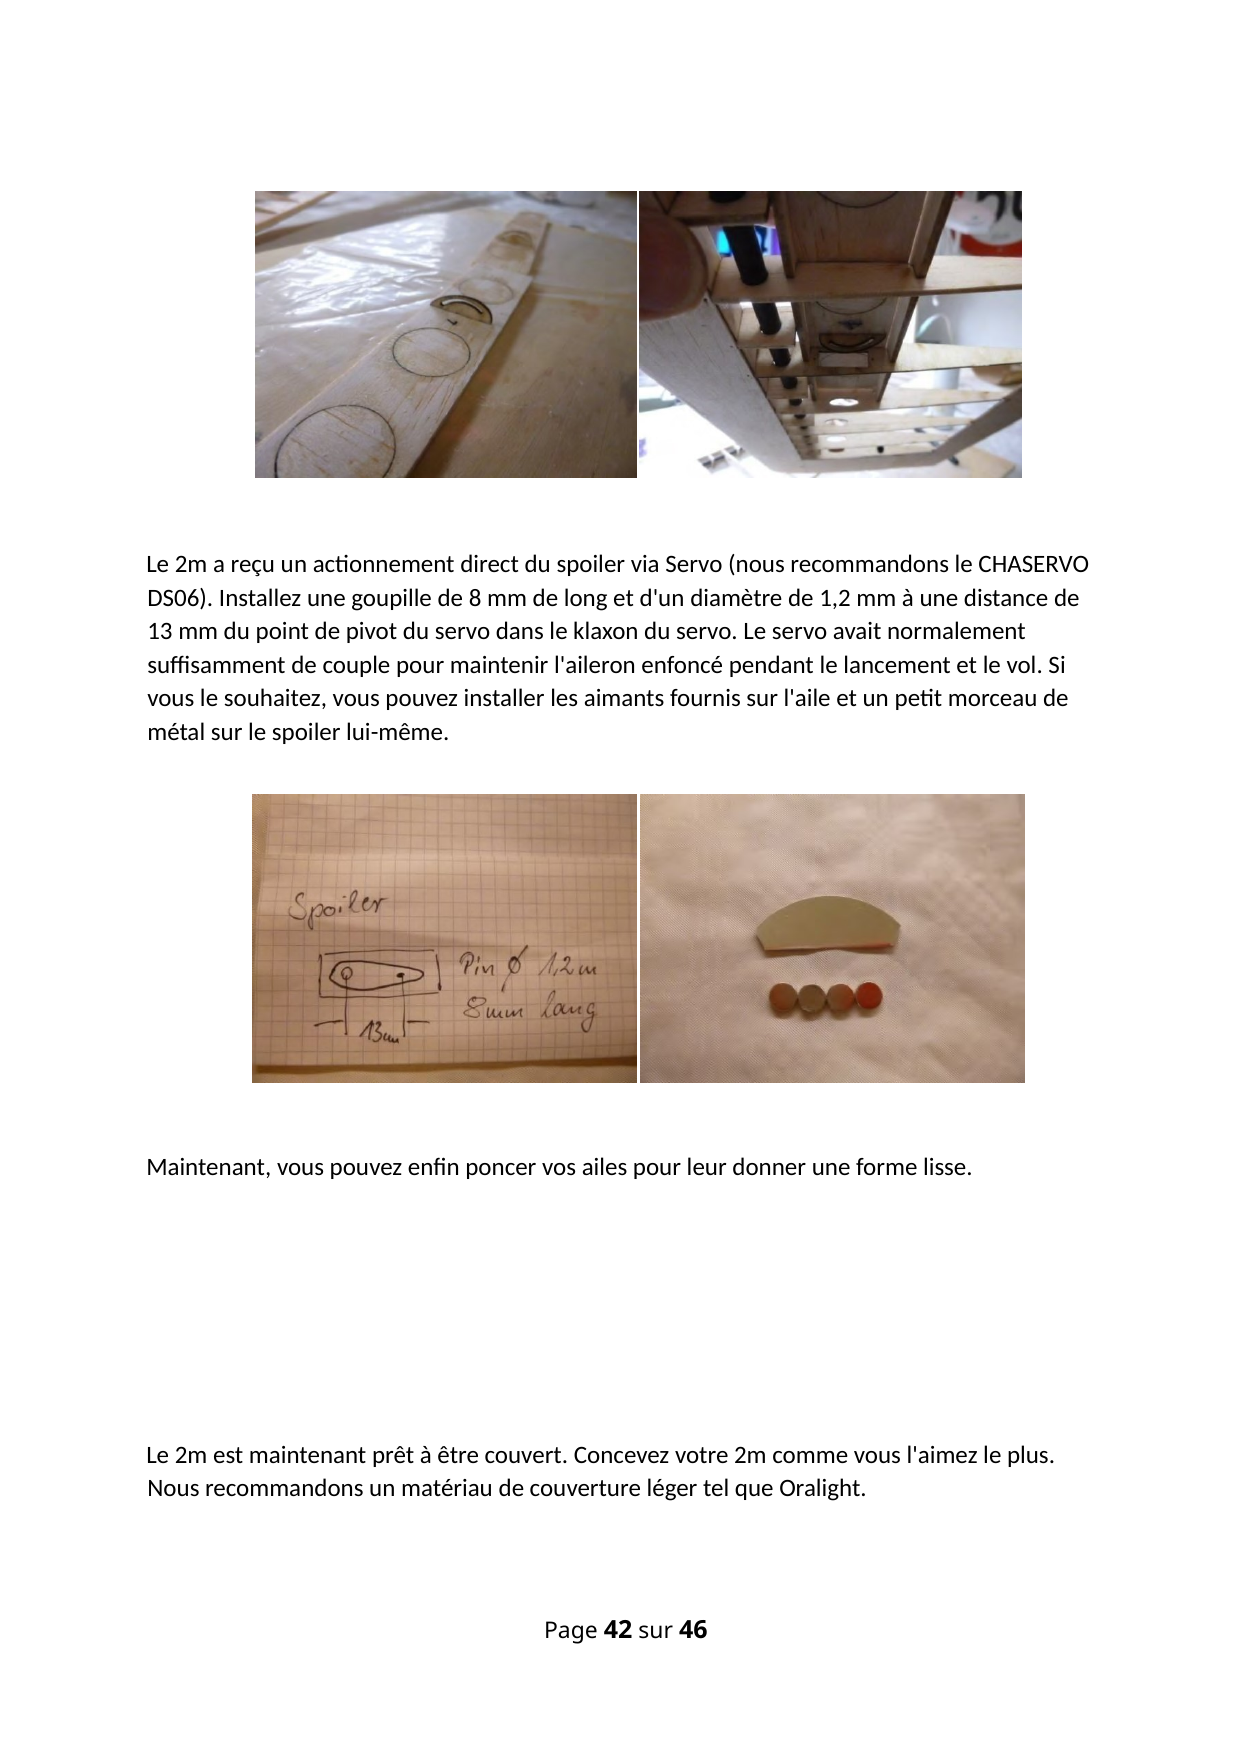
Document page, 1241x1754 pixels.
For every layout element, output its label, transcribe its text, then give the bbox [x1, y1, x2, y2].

text Maintenant, vous pouvez enfin poncer vos ailes pour leur donner une forme lisse. [146, 1151, 1092, 1181]
text Le 2m a reçu un actionnement direct du spoiler via Servo (nous recommandons le CHASERVO DS06). Installez une goupille de 8 mm de long et d'un diamètre de 1,2 mm à une distance de 13 mm du point de pivot du servo dans le klaxon du servo. Le servo avait normalement suffisamment de couple pour maintenir l'aileron enfoncé pendant le lancement et le vol. Si vous le souhaitez, vous pouvez installer les aimants fournis sur l'aile et un petit morceau de métal sur le spoiler lui-même. [146, 548, 1092, 747]
picture [640, 794, 1025, 1083]
picture [639, 191, 1022, 478]
picture [255, 191, 637, 478]
text Le 2m est maintenant prêt à être couvert. Concevez votre 2m comme vous l'aimez le plus. Nous recommandons un matériau de couverture léger tel que Oralight. [146, 1439, 1092, 1503]
picture [252, 794, 637, 1083]
